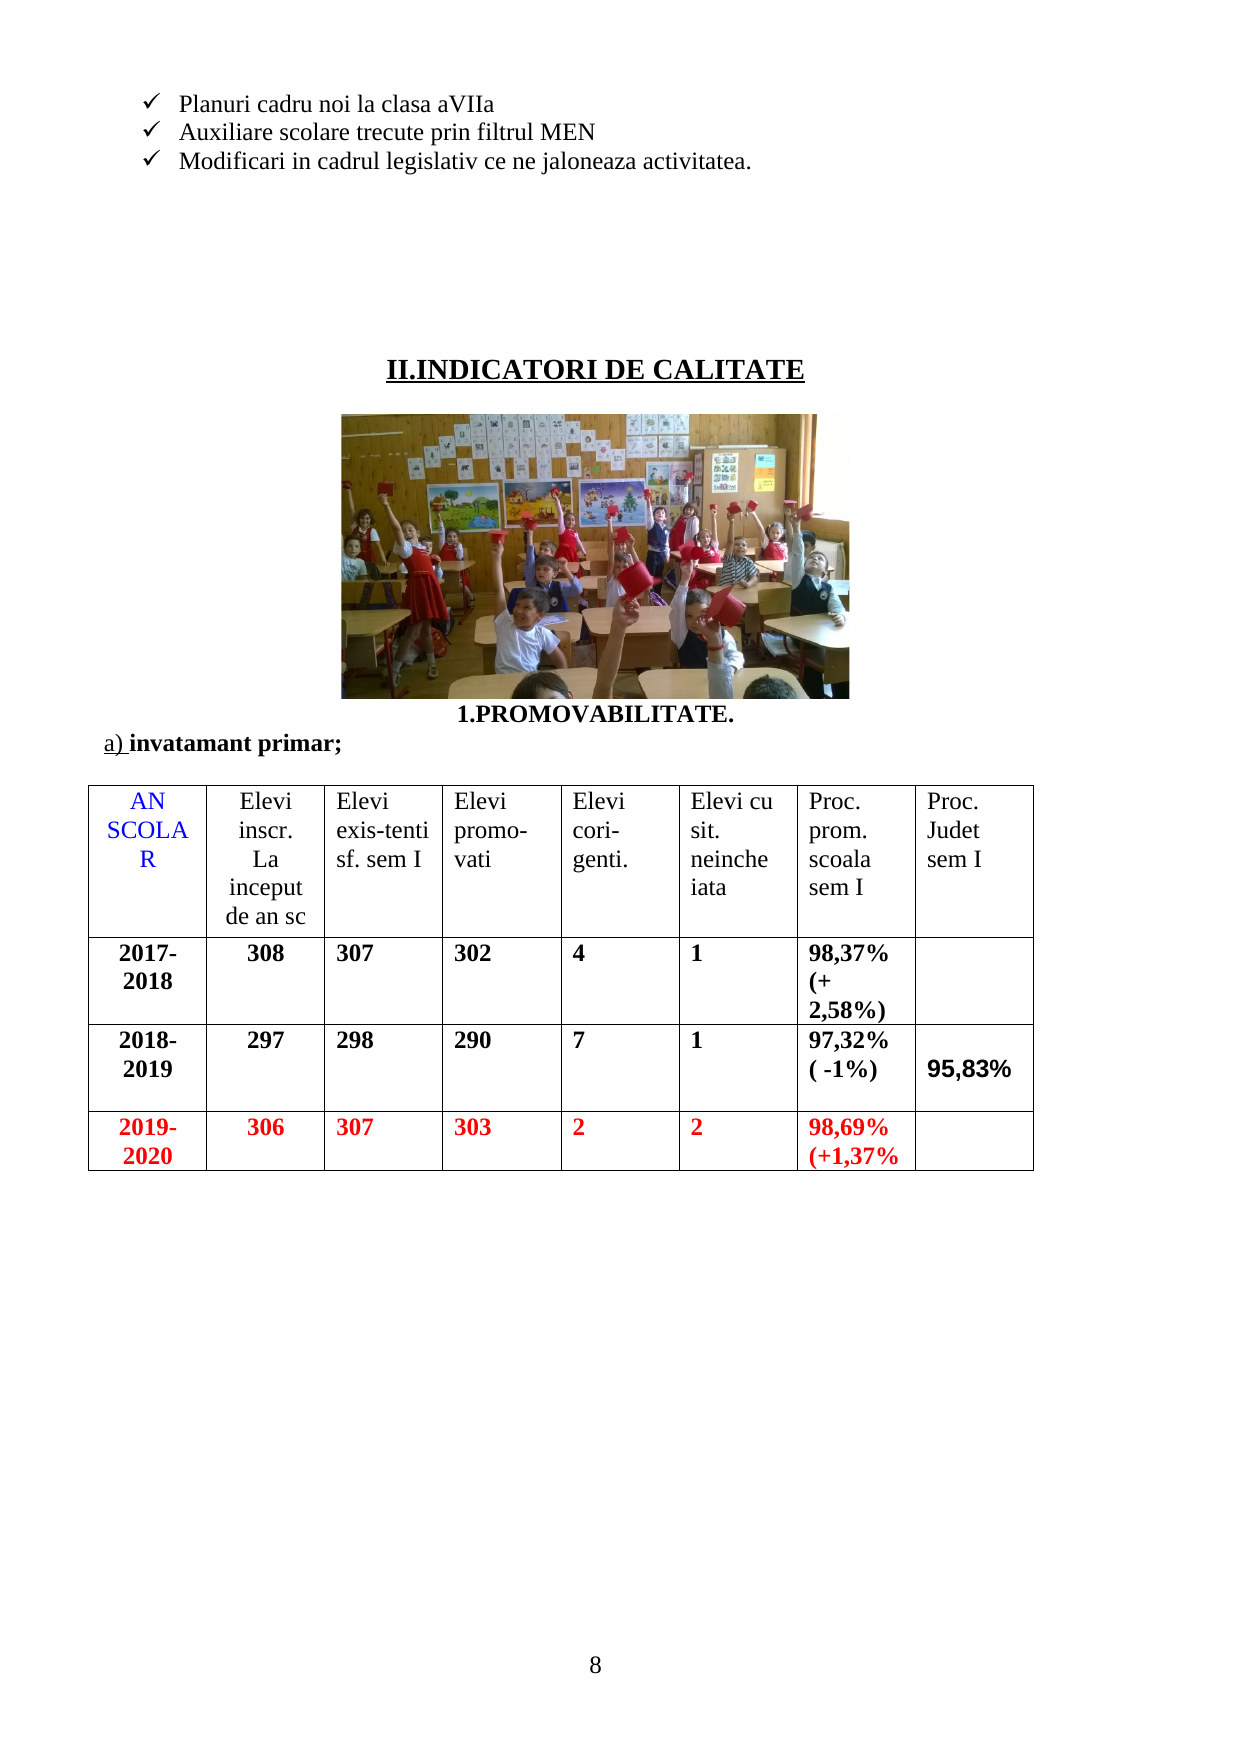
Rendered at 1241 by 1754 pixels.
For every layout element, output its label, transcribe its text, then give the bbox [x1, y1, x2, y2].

table_cell 306 [207, 1112, 324, 1170]
subtitle II.INDICATORI DE CALITATE [103, 352, 1087, 386]
list Planuri cadru noi la clasa aVIIa [141, 89, 1087, 117]
table_cell 7 [562, 1025, 679, 1111]
table_cell 303 [443, 1112, 561, 1170]
list Modificari in cadrul legislativ ce ne jaloneaza activitatea. [141, 146, 1087, 175]
table_cell 1 [680, 938, 797, 1024]
text a) invatamant primar; [103, 728, 1087, 756]
table_header Proc. Judet sem I [916, 786, 1033, 937]
table_header Elevi exis-tenti sf. sem I [325, 786, 442, 937]
table_cell 307 [325, 938, 442, 1024]
table_cell [916, 938, 1033, 1024]
table_header Proc. prom. scoala sem I [798, 786, 915, 937]
table_cell 298 [325, 1025, 442, 1111]
table_cell 1 [680, 1025, 797, 1111]
table_cell 297 [207, 1025, 324, 1111]
table_cell 2 [680, 1112, 797, 1170]
table_cell 98,37% (+ 2,58%) [798, 938, 915, 1024]
table_cell 302 [443, 938, 561, 1024]
table_cell 2018-2019 [89, 1025, 206, 1111]
table_cell [916, 1112, 1033, 1170]
table_cell 95,83% [916, 1025, 1033, 1111]
picture [341, 414, 850, 699]
table_cell 2017-2018 [89, 938, 206, 1024]
table_cell 98,69% (+1,37% [798, 1112, 915, 1170]
table_cell 4 [562, 938, 679, 1024]
table_cell 307 [325, 1112, 442, 1170]
table_header AN SCOLAR [89, 786, 206, 937]
table_cell 2019-2020 [89, 1112, 206, 1170]
list Auxiliare scolare trecute prin filtrul MEN [141, 117, 1087, 146]
table_cell 290 [443, 1025, 561, 1111]
table_header Elevi inscr. La inceput de an sc [207, 786, 324, 937]
table_cell 97,32% ( -1%) [798, 1025, 915, 1111]
table_header Elevi cori- genti. [562, 786, 679, 937]
text 1.PROMOVABILITATE. [103, 699, 1087, 728]
table_cell 308 [207, 938, 324, 1024]
table_cell 2 [562, 1112, 679, 1170]
table_header Elevi promo-vati [443, 786, 561, 937]
table_header Elevi cu sit. neinche iata [680, 786, 797, 937]
